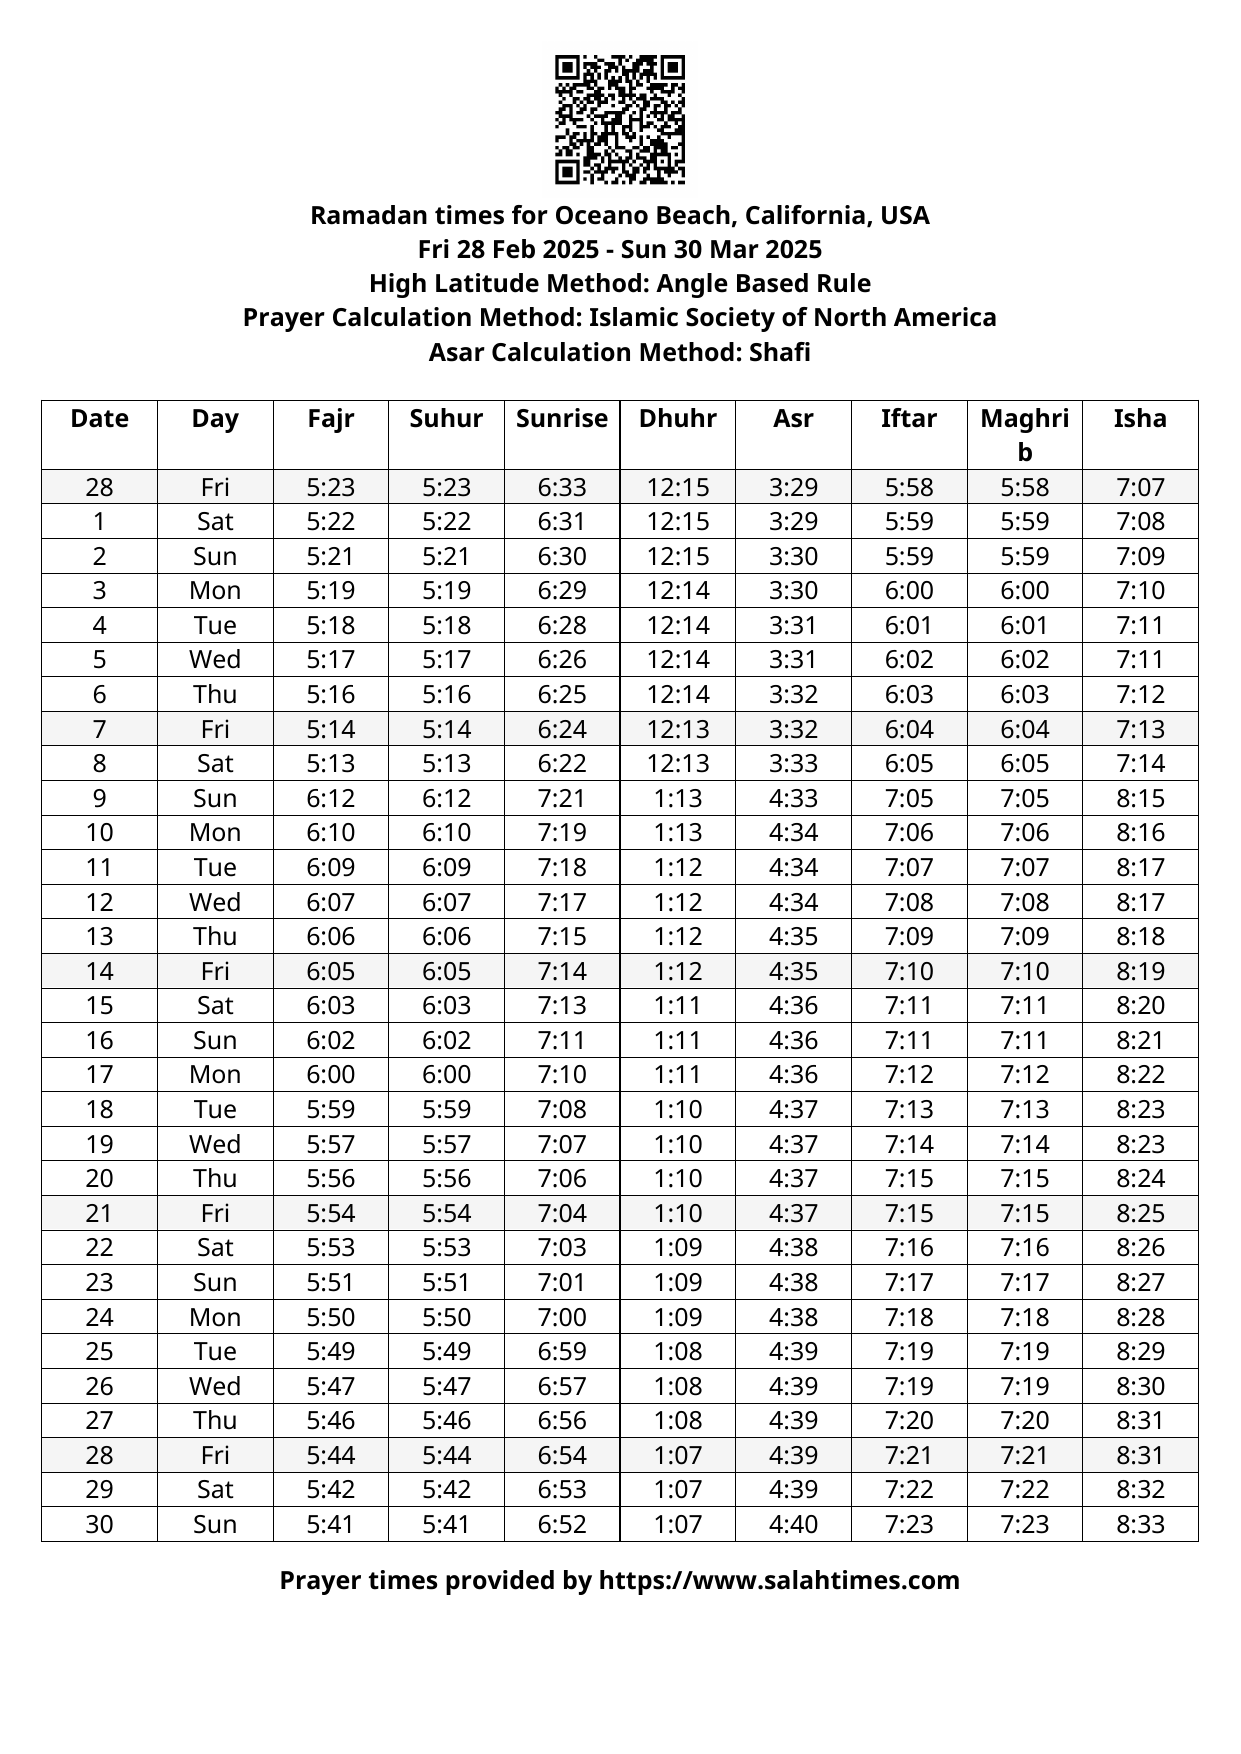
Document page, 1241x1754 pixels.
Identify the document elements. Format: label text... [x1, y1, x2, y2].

table_cell 5:16 [274, 677, 388, 711]
table_cell 4:38 [736, 1231, 851, 1264]
table_cell 1:12 [621, 850, 735, 884]
table_cell 6:06 [274, 919, 388, 953]
table_cell 6:05 [968, 746, 1082, 780]
table_cell 12:14 [621, 608, 735, 642]
table_cell 7:20 [968, 1404, 1082, 1437]
table_cell 5:44 [274, 1438, 388, 1472]
table_cell 12:14 [621, 643, 735, 676]
table_cell 8:19 [1083, 954, 1198, 987]
table_cell 6:00 [389, 1058, 504, 1091]
table_cell 7:07 [852, 850, 967, 884]
table_cell 5:59 [968, 504, 1082, 538]
table_cell 4:33 [736, 781, 851, 814]
table_cell 6:01 [968, 608, 1082, 642]
table_cell 6:03 [389, 989, 504, 1022]
table_cell Tue [158, 850, 273, 884]
table_cell 18 [42, 1092, 157, 1126]
table_cell 8:21 [1083, 1023, 1198, 1057]
table_cell 7:09 [852, 919, 967, 953]
table_cell 6:54 [505, 1438, 619, 1472]
table_cell 7:13 [852, 1092, 967, 1126]
table_cell 6:29 [505, 574, 619, 607]
table_cell Thu [158, 1161, 273, 1195]
table_cell 6:03 [968, 677, 1082, 711]
table_cell 3:32 [736, 677, 851, 711]
table_cell 7:14 [1083, 746, 1198, 780]
table_cell 7:10 [968, 954, 1082, 987]
table_cell 4:37 [736, 1196, 851, 1229]
table_cell 6:02 [968, 643, 1082, 676]
table_cell 8:31 [1083, 1438, 1198, 1472]
table_header Isha [1083, 401, 1198, 469]
table_cell 8:33 [1083, 1507, 1198, 1541]
table_cell 6:56 [505, 1404, 619, 1437]
table_cell 5:21 [389, 539, 504, 572]
table_cell 1:09 [621, 1265, 735, 1299]
table_cell 6:10 [389, 816, 504, 849]
table_cell 6:00 [968, 574, 1082, 607]
table_cell 7:15 [505, 919, 619, 953]
table_cell 7:11 [852, 1023, 967, 1057]
table_cell 7 [42, 712, 157, 745]
table_cell 12:13 [621, 712, 735, 745]
table_cell 1:10 [621, 1196, 735, 1229]
table_cell 4:38 [736, 1265, 851, 1299]
table_cell 6:00 [274, 1058, 388, 1091]
table_header Asr [736, 401, 851, 469]
table_cell 4:40 [736, 1507, 851, 1541]
table_cell 1:11 [621, 1058, 735, 1091]
table_cell 13 [42, 919, 157, 953]
table_cell 2 [42, 539, 157, 572]
table_cell 3 [42, 574, 157, 607]
table_cell 7:15 [968, 1161, 1082, 1195]
table_cell 6:06 [389, 919, 504, 953]
table_cell 12:14 [621, 677, 735, 711]
table_cell Sun [158, 781, 273, 814]
table_cell 14 [42, 954, 157, 987]
table_cell 7:03 [505, 1231, 619, 1264]
table_cell 1:10 [621, 1092, 735, 1126]
table_cell 5:50 [389, 1300, 504, 1333]
table_cell 6:03 [274, 989, 388, 1022]
table_cell 1:13 [621, 816, 735, 849]
table_cell 16 [42, 1023, 157, 1057]
table_cell 6:05 [852, 746, 967, 780]
table_cell 7:16 [852, 1231, 967, 1264]
table_header Fajr [274, 401, 388, 469]
table_cell 12:13 [621, 746, 735, 780]
table_cell 1:12 [621, 919, 735, 953]
table_cell 6:28 [505, 608, 619, 642]
table_cell Wed [158, 643, 273, 676]
table_cell 7:17 [968, 1265, 1082, 1299]
table_cell 5:53 [274, 1231, 388, 1264]
table_cell 7:17 [852, 1265, 967, 1299]
table_cell 7:11 [1083, 643, 1198, 676]
table_cell 8:16 [1083, 816, 1198, 849]
table_cell 8:22 [1083, 1058, 1198, 1091]
table_cell 4:39 [736, 1438, 851, 1472]
table_cell 7:21 [852, 1438, 967, 1472]
table_cell 6:12 [389, 781, 504, 814]
table_cell 5:58 [852, 470, 967, 503]
table_cell 7:10 [505, 1058, 619, 1091]
table_cell 8 [42, 746, 157, 780]
table_cell 5:57 [274, 1127, 388, 1160]
table_cell 3:30 [736, 539, 851, 572]
table_cell 10 [42, 816, 157, 849]
table_cell Mon [158, 1300, 273, 1333]
table_cell 5:54 [389, 1196, 504, 1229]
table_cell 6:30 [505, 539, 619, 572]
table_cell Sun [158, 1507, 273, 1541]
table_cell 5:53 [389, 1231, 504, 1264]
table_header Suhur [389, 401, 504, 469]
table_cell 8:26 [1083, 1231, 1198, 1264]
text Fri 28 Feb 2025 - Sun 30 Mar 2025 [42, 232, 1198, 266]
table_cell 6:05 [389, 954, 504, 987]
table_cell 7:13 [968, 1092, 1082, 1126]
table_cell 5:51 [274, 1265, 388, 1299]
table_cell 17 [42, 1058, 157, 1091]
table_cell 28 [42, 470, 157, 503]
table_cell 19 [42, 1127, 157, 1160]
table_cell 4:35 [736, 919, 851, 953]
table_cell 7:13 [1083, 712, 1198, 745]
table_cell 8:17 [1083, 885, 1198, 918]
picture [542, 41, 699, 198]
table_cell Thu [158, 1404, 273, 1437]
table_cell 1:08 [621, 1369, 735, 1402]
table_cell 7:01 [505, 1265, 619, 1299]
table_cell 7:12 [968, 1058, 1082, 1091]
table_cell 5:17 [274, 643, 388, 676]
table_cell 12:15 [621, 504, 735, 538]
table_cell 5:46 [274, 1404, 388, 1437]
table_header Day [158, 401, 273, 469]
table_cell Mon [158, 816, 273, 849]
table_cell 5:22 [389, 504, 504, 538]
table_cell 5:59 [852, 504, 967, 538]
table_cell 1:07 [621, 1438, 735, 1472]
table_cell 4:36 [736, 1023, 851, 1057]
table_cell Thu [158, 677, 273, 711]
table_cell 1:10 [621, 1127, 735, 1160]
table_cell 1:10 [621, 1161, 735, 1195]
table_cell 7:19 [505, 816, 619, 849]
table_cell 6:09 [389, 850, 504, 884]
table_cell 6:09 [274, 850, 388, 884]
table_cell Sat [158, 504, 273, 538]
table_cell 5:16 [389, 677, 504, 711]
text Prayer times provided by https://www.salahtimes.com [42, 1563, 1198, 1597]
table_cell 7:20 [852, 1404, 967, 1437]
table_cell Sat [158, 1473, 273, 1506]
table_header Date [42, 401, 157, 469]
table_cell 5:59 [389, 1092, 504, 1126]
table_cell 8:31 [1083, 1404, 1198, 1437]
table_cell 5:59 [968, 539, 1082, 572]
table_cell Sat [158, 989, 273, 1022]
table_cell 7:07 [1083, 470, 1198, 503]
table_cell 5:18 [274, 608, 388, 642]
table_cell 4:39 [736, 1404, 851, 1437]
table_header Iftar [852, 401, 967, 469]
table_cell 8:27 [1083, 1265, 1198, 1299]
table_cell 7:14 [968, 1127, 1082, 1160]
table_cell 5:41 [274, 1507, 388, 1541]
text Prayer Calculation Method: Islamic Society of North America [42, 300, 1198, 334]
table_cell 7:12 [1083, 677, 1198, 711]
table_cell 4:38 [736, 1300, 851, 1333]
table_cell 23 [42, 1265, 157, 1299]
table_cell 6:31 [505, 504, 619, 538]
table_cell 7:08 [852, 885, 967, 918]
table_cell 6:25 [505, 677, 619, 711]
table_cell 12:14 [621, 574, 735, 607]
table_cell 7:00 [505, 1300, 619, 1333]
table_cell 3:31 [736, 608, 851, 642]
table_cell 5:19 [389, 574, 504, 607]
table_cell Fri [158, 470, 273, 503]
table_cell 6:04 [852, 712, 967, 745]
table_cell 7:08 [1083, 504, 1198, 538]
table_cell 1:11 [621, 989, 735, 1022]
table_cell 7:11 [968, 1023, 1082, 1057]
table_cell 6:52 [505, 1507, 619, 1541]
table_cell 5:19 [274, 574, 388, 607]
table_cell Tue [158, 608, 273, 642]
table_cell 5:13 [389, 746, 504, 780]
table_cell 5:57 [389, 1127, 504, 1160]
table_cell 7:09 [1083, 539, 1198, 572]
table_cell 6 [42, 677, 157, 711]
table_cell 21 [42, 1196, 157, 1229]
table_cell 3:30 [736, 574, 851, 607]
table_cell 7:18 [968, 1300, 1082, 1333]
text High Latitude Method: Angle Based Rule [42, 266, 1198, 300]
table_cell 5:41 [389, 1507, 504, 1541]
table_cell 7:10 [852, 954, 967, 987]
table_cell Sat [158, 746, 273, 780]
table_cell 7:11 [968, 989, 1082, 1022]
table_cell 5:59 [852, 539, 967, 572]
table_cell 6:02 [852, 643, 967, 676]
table_cell Fri [158, 1438, 273, 1472]
table_cell 6:12 [274, 781, 388, 814]
table_cell 7:06 [852, 816, 967, 849]
table_cell Mon [158, 1058, 273, 1091]
table_cell 12:15 [621, 539, 735, 572]
table_cell 28 [42, 1438, 157, 1472]
table_cell 8:18 [1083, 919, 1198, 953]
table_cell 7:18 [852, 1300, 967, 1333]
table_cell 12 [42, 885, 157, 918]
table_cell 7:15 [852, 1196, 967, 1229]
table_cell 8:29 [1083, 1334, 1198, 1368]
table_cell 7:19 [852, 1369, 967, 1402]
table_cell Tue [158, 1334, 273, 1368]
table_cell 5:51 [389, 1265, 504, 1299]
table_cell 6:33 [505, 470, 619, 503]
table_cell 7:05 [968, 781, 1082, 814]
table_cell 6:59 [505, 1334, 619, 1368]
table_cell 5:49 [389, 1334, 504, 1368]
table_cell Fri [158, 954, 273, 987]
table_cell 6:07 [389, 885, 504, 918]
table_cell Tue [158, 1092, 273, 1126]
table_cell 6:57 [505, 1369, 619, 1402]
table_cell 5:23 [389, 470, 504, 503]
table_cell 8:15 [1083, 781, 1198, 814]
table_cell 20 [42, 1161, 157, 1195]
table_cell 29 [42, 1473, 157, 1506]
table_cell Fri [158, 1196, 273, 1229]
table_cell 22 [42, 1231, 157, 1264]
table_cell 7:08 [505, 1092, 619, 1126]
table_cell 1:07 [621, 1473, 735, 1506]
table_cell 1 [42, 504, 157, 538]
table_cell 4:39 [736, 1334, 851, 1368]
table_cell 6:03 [852, 677, 967, 711]
table_cell 6:01 [852, 608, 967, 642]
table_cell Sun [158, 1265, 273, 1299]
table_cell 5:47 [389, 1369, 504, 1402]
table_cell 7:15 [852, 1161, 967, 1195]
table_cell 1:09 [621, 1231, 735, 1264]
table_cell 5:54 [274, 1196, 388, 1229]
table_cell 7:21 [968, 1438, 1082, 1472]
table_cell 7:09 [968, 919, 1082, 953]
table_cell 5:21 [274, 539, 388, 572]
table_cell 1:13 [621, 781, 735, 814]
table_cell 5:46 [389, 1404, 504, 1437]
table_cell 4:34 [736, 850, 851, 884]
table_cell 4:34 [736, 885, 851, 918]
table_cell 6:10 [274, 816, 388, 849]
table_cell 15 [42, 989, 157, 1022]
table_cell Fri [158, 712, 273, 745]
table_cell 27 [42, 1404, 157, 1437]
table_cell 9 [42, 781, 157, 814]
table_cell 4 [42, 608, 157, 642]
table_cell 5:23 [274, 470, 388, 503]
table_cell 4:36 [736, 989, 851, 1022]
table_cell 7:23 [852, 1507, 967, 1541]
table_cell 8:28 [1083, 1300, 1198, 1333]
table_cell 1:11 [621, 1023, 735, 1057]
table_cell Thu [158, 919, 273, 953]
table_cell 8:25 [1083, 1196, 1198, 1229]
table_cell 6:22 [505, 746, 619, 780]
table_cell 7:13 [505, 989, 619, 1022]
table_cell 7:19 [852, 1334, 967, 1368]
table_cell 6:24 [505, 712, 619, 745]
table_cell 7:19 [968, 1369, 1082, 1402]
table_cell 3:29 [736, 470, 851, 503]
table_cell 5:56 [274, 1161, 388, 1195]
table_cell 7:18 [505, 850, 619, 884]
table_cell Sun [158, 539, 273, 572]
table_cell Wed [158, 1369, 273, 1402]
text Ramadan times for Oceano Beach, California, USA [42, 198, 1198, 232]
table_cell 7:11 [505, 1023, 619, 1057]
table_cell 1:12 [621, 954, 735, 987]
table_cell 4:39 [736, 1369, 851, 1402]
table_cell 5:59 [274, 1092, 388, 1126]
table_cell 7:10 [1083, 574, 1198, 607]
table_cell 5:14 [389, 712, 504, 745]
table_cell 5:13 [274, 746, 388, 780]
table_cell 7:06 [968, 816, 1082, 849]
table_cell 5:47 [274, 1369, 388, 1402]
table_cell 7:21 [505, 781, 619, 814]
table_cell 5:56 [389, 1161, 504, 1195]
table_cell 8:17 [1083, 850, 1198, 884]
table_cell 8:32 [1083, 1473, 1198, 1506]
table_cell 5:42 [389, 1473, 504, 1506]
table_cell 7:23 [968, 1507, 1082, 1541]
table_cell 5:14 [274, 712, 388, 745]
table_cell 6:05 [274, 954, 388, 987]
table_header Dhuhr [621, 401, 735, 469]
table_cell 5 [42, 643, 157, 676]
table_cell 3:32 [736, 712, 851, 745]
table_cell Wed [158, 1127, 273, 1160]
table_cell 7:06 [505, 1161, 619, 1195]
table_cell 7:08 [968, 885, 1082, 918]
table_cell 6:04 [968, 712, 1082, 745]
table_cell 8:23 [1083, 1127, 1198, 1160]
table_cell 4:35 [736, 954, 851, 987]
table_cell 4:34 [736, 816, 851, 849]
table_cell 6:07 [274, 885, 388, 918]
table_cell 8:30 [1083, 1369, 1198, 1402]
table_cell 7:19 [968, 1334, 1082, 1368]
text Asar Calculation Method: Shafi [42, 334, 1198, 368]
table_cell Sat [158, 1231, 273, 1264]
table_cell 6:02 [274, 1023, 388, 1057]
table_header Maghrib [968, 401, 1082, 469]
table_cell 7:11 [1083, 608, 1198, 642]
table_cell 4:39 [736, 1473, 851, 1506]
table_cell 5:58 [968, 470, 1082, 503]
table_cell 3:29 [736, 504, 851, 538]
table_cell 11 [42, 850, 157, 884]
table_cell 25 [42, 1334, 157, 1368]
table_cell 12:15 [621, 470, 735, 503]
table_cell 5:17 [389, 643, 504, 676]
table_cell 8:20 [1083, 989, 1198, 1022]
table_cell 1:09 [621, 1300, 735, 1333]
table_cell 5:50 [274, 1300, 388, 1333]
table_cell 7:11 [852, 989, 967, 1022]
table_cell 3:33 [736, 746, 851, 780]
table_cell 7:04 [505, 1196, 619, 1229]
table_cell 4:37 [736, 1161, 851, 1195]
table_cell 6:00 [852, 574, 967, 607]
table_cell 7:12 [852, 1058, 967, 1091]
table_cell 7:15 [968, 1196, 1082, 1229]
table_cell 4:37 [736, 1127, 851, 1160]
table_cell 5:49 [274, 1334, 388, 1368]
table_header Sunrise [505, 401, 619, 469]
table_cell 7:16 [968, 1231, 1082, 1264]
table_cell 1:12 [621, 885, 735, 918]
table_cell 24 [42, 1300, 157, 1333]
table_cell 5:44 [389, 1438, 504, 1472]
table_cell 5:42 [274, 1473, 388, 1506]
table_cell 7:07 [968, 850, 1082, 884]
table_cell 1:08 [621, 1334, 735, 1368]
table_cell 5:18 [389, 608, 504, 642]
table_cell 7:22 [852, 1473, 967, 1506]
table_cell 7:05 [852, 781, 967, 814]
table_cell 3:31 [736, 643, 851, 676]
table_cell Mon [158, 574, 273, 607]
table_cell 1:08 [621, 1404, 735, 1437]
table_cell 6:53 [505, 1473, 619, 1506]
table_cell 7:17 [505, 885, 619, 918]
table_cell 26 [42, 1369, 157, 1402]
table_cell 5:22 [274, 504, 388, 538]
table_cell 8:24 [1083, 1161, 1198, 1195]
table_cell 30 [42, 1507, 157, 1541]
table_cell 6:02 [389, 1023, 504, 1057]
table_cell Sun [158, 1023, 273, 1057]
table_cell 4:36 [736, 1058, 851, 1091]
table_cell 1:07 [621, 1507, 735, 1541]
table_cell Wed [158, 885, 273, 918]
table_cell 6:26 [505, 643, 619, 676]
table_cell 4:37 [736, 1092, 851, 1126]
table_cell 7:22 [968, 1473, 1082, 1506]
table_cell 7:14 [505, 954, 619, 987]
table_cell 7:14 [852, 1127, 967, 1160]
table_cell 8:23 [1083, 1092, 1198, 1126]
table_cell 7:07 [505, 1127, 619, 1160]
